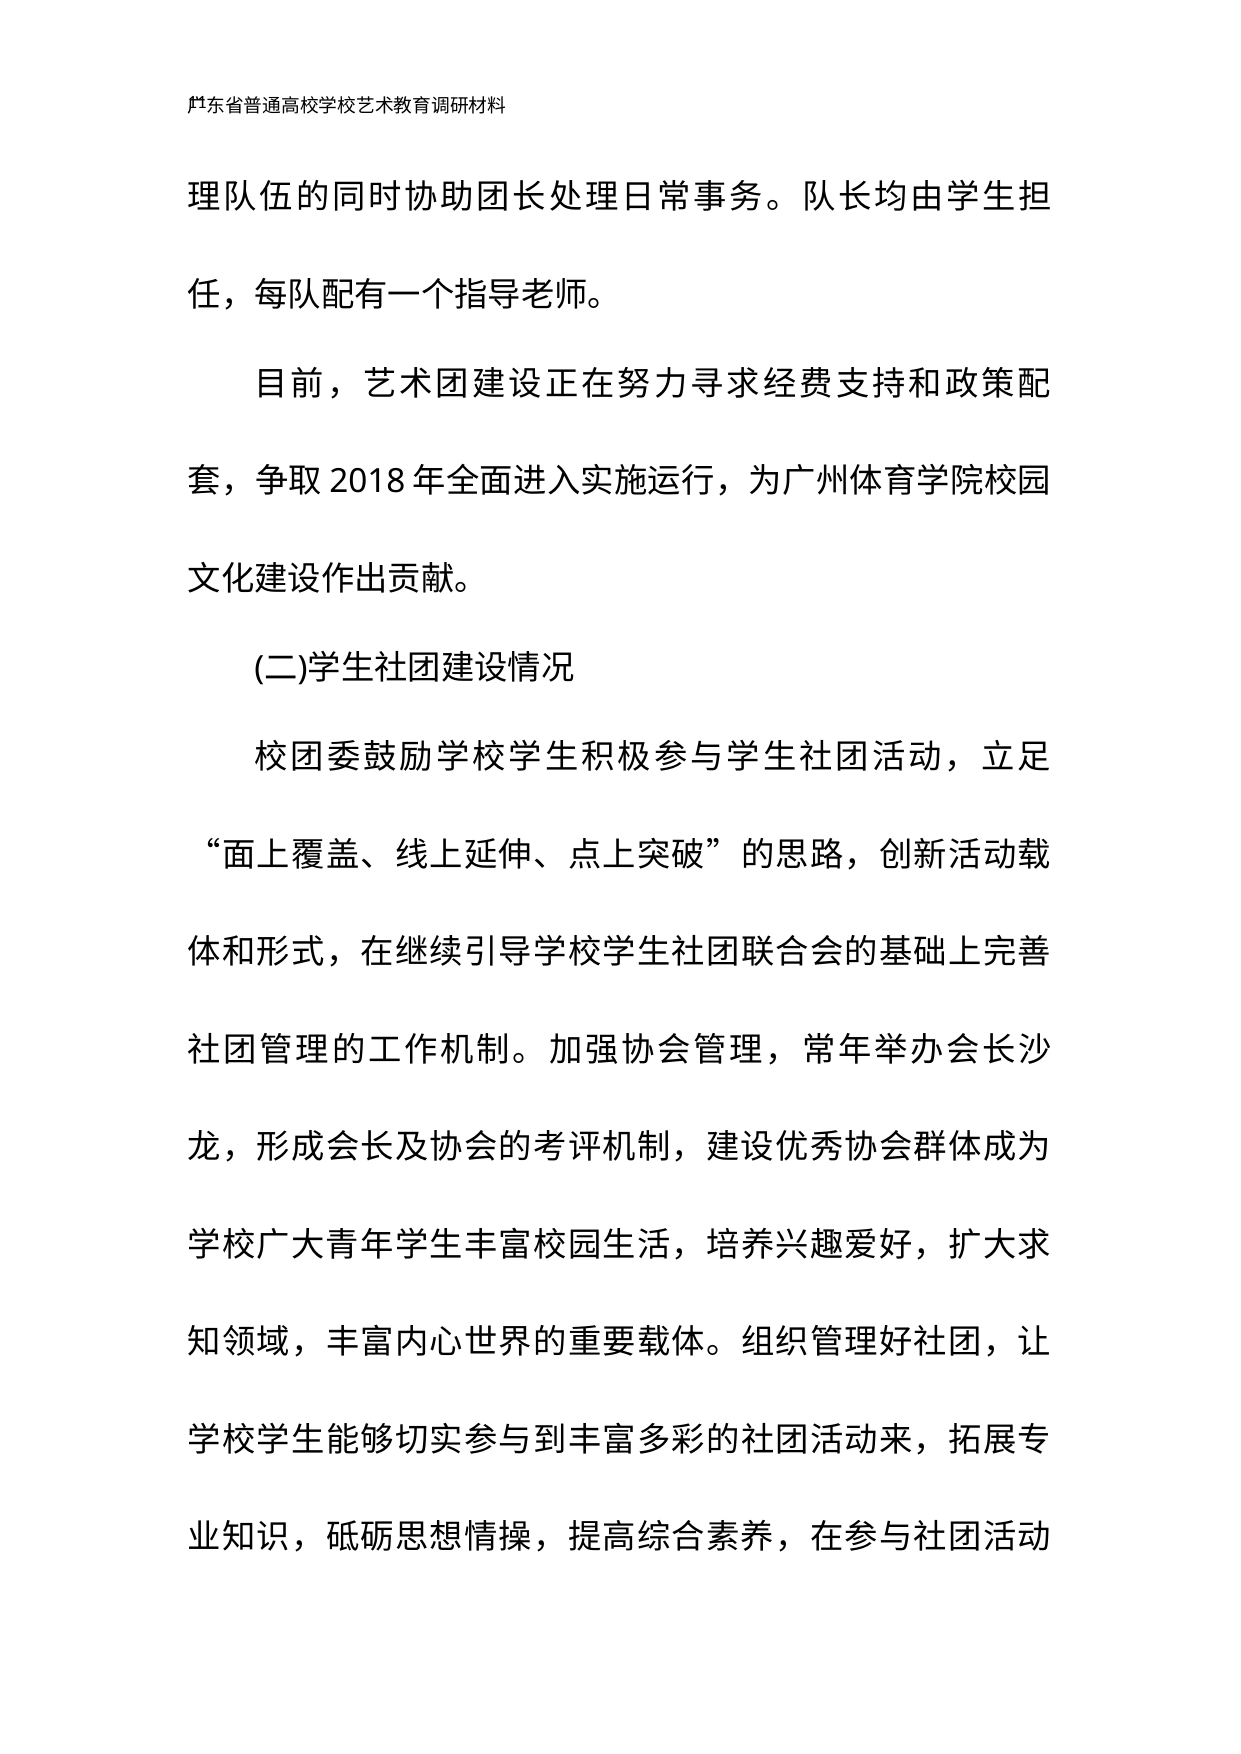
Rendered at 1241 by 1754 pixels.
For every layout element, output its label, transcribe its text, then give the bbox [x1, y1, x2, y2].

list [187, 722, 1053, 1567]
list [187, 162, 1053, 324]
list 目前，艺术团建设正在努力寻求经费支持和政策配套，争取2018年全面进入实施运行，为广州体育学院校园文化建设作出贡献。 [187, 348, 1053, 608]
list (二)学生社团建设情况 [187, 633, 1053, 698]
